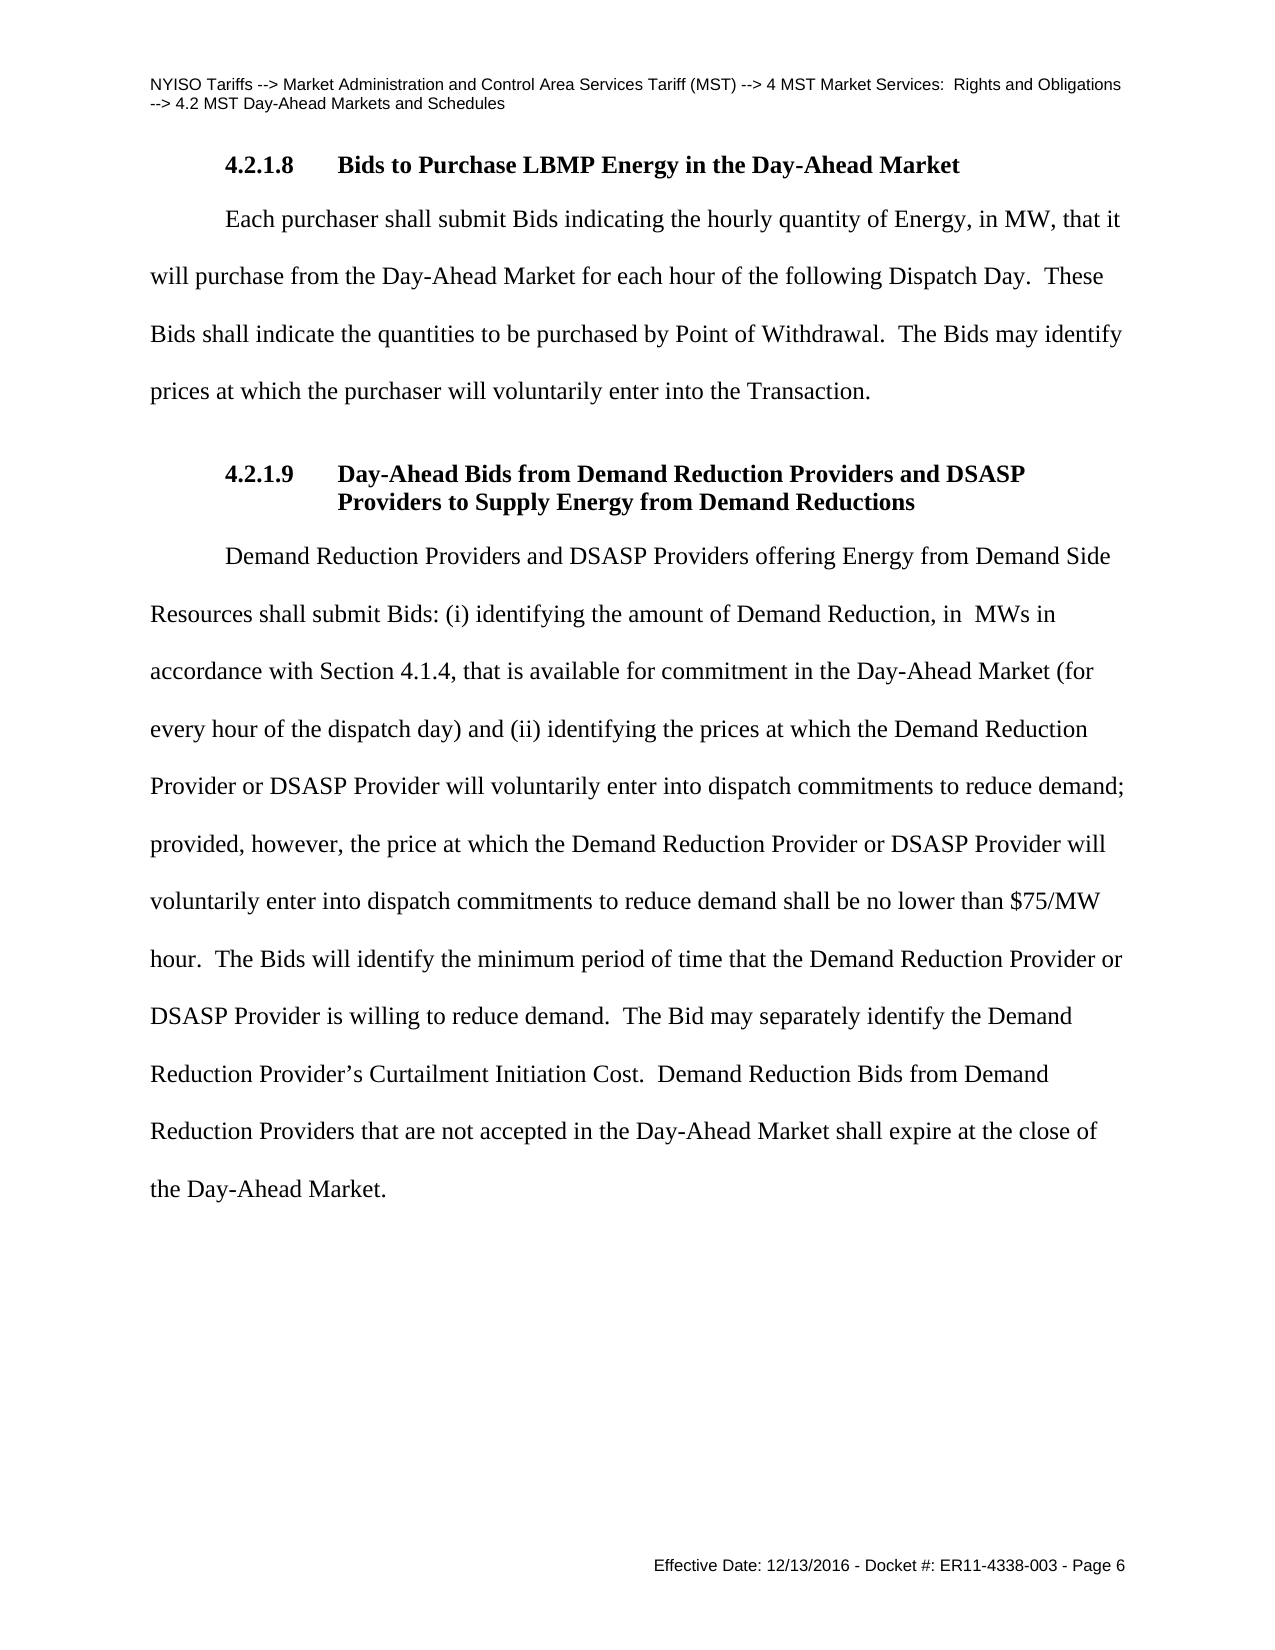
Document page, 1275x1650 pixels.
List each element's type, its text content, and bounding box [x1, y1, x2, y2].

subtitle 4.2.1.9 Day-Ahead Bids from Demand Reduction Providers and DSASP Providers to Supply Energy from Demand Reductions [225, 459, 1125, 516]
subtitle 4.2.1.8 Bids to Purchase LBMP Energy in the Day-Ahead Market [225, 150, 1125, 179]
text Demand Reduction Providers and DSASP Providers offering Energy from Demand Side Resources shall submit Bids: (i) identifying the amount of Demand Reduction, in MWs in accordance with Section 4.1.4, that is available for commitment in the Day-Ahead Market (for every hour of the dispatch day) and (ii) identifying the prices at which the Demand Reduction Provider or DSASP Provider will voluntarily enter into dispatch commitments to reduce demand; provided, however, the price at which the Demand Reduction Provider or DSASP Provider will voluntarily enter into dispatch commitments to reduce demand shall be no lower than $75/MW hour. The Bids will identify the minimum period of time that the Demand Reduction Provider or DSASP Provider is willing to reduce demand. The Bid may separately identify the Demand Reduction Provider’s Curtailment Initiation Cost. Demand Reduction Bids from Demand Reduction Providers that are not accepted in the Day-Ahead Market shall expire at the close of the Day-Ahead Market. [150, 541, 1125, 1202]
text Each purchaser shall submit Bids indicating the hourly quantity of Energy, in MW, that it will purchase from the Day-Ahead Market for each hour of the following Dispatch Day. These Bids shall indicate the quantities to be purchased by Point of Withdrawal. The Bids may identify prices at which the purchaser will voluntarily enter into the Transaction. [150, 204, 1125, 405]
